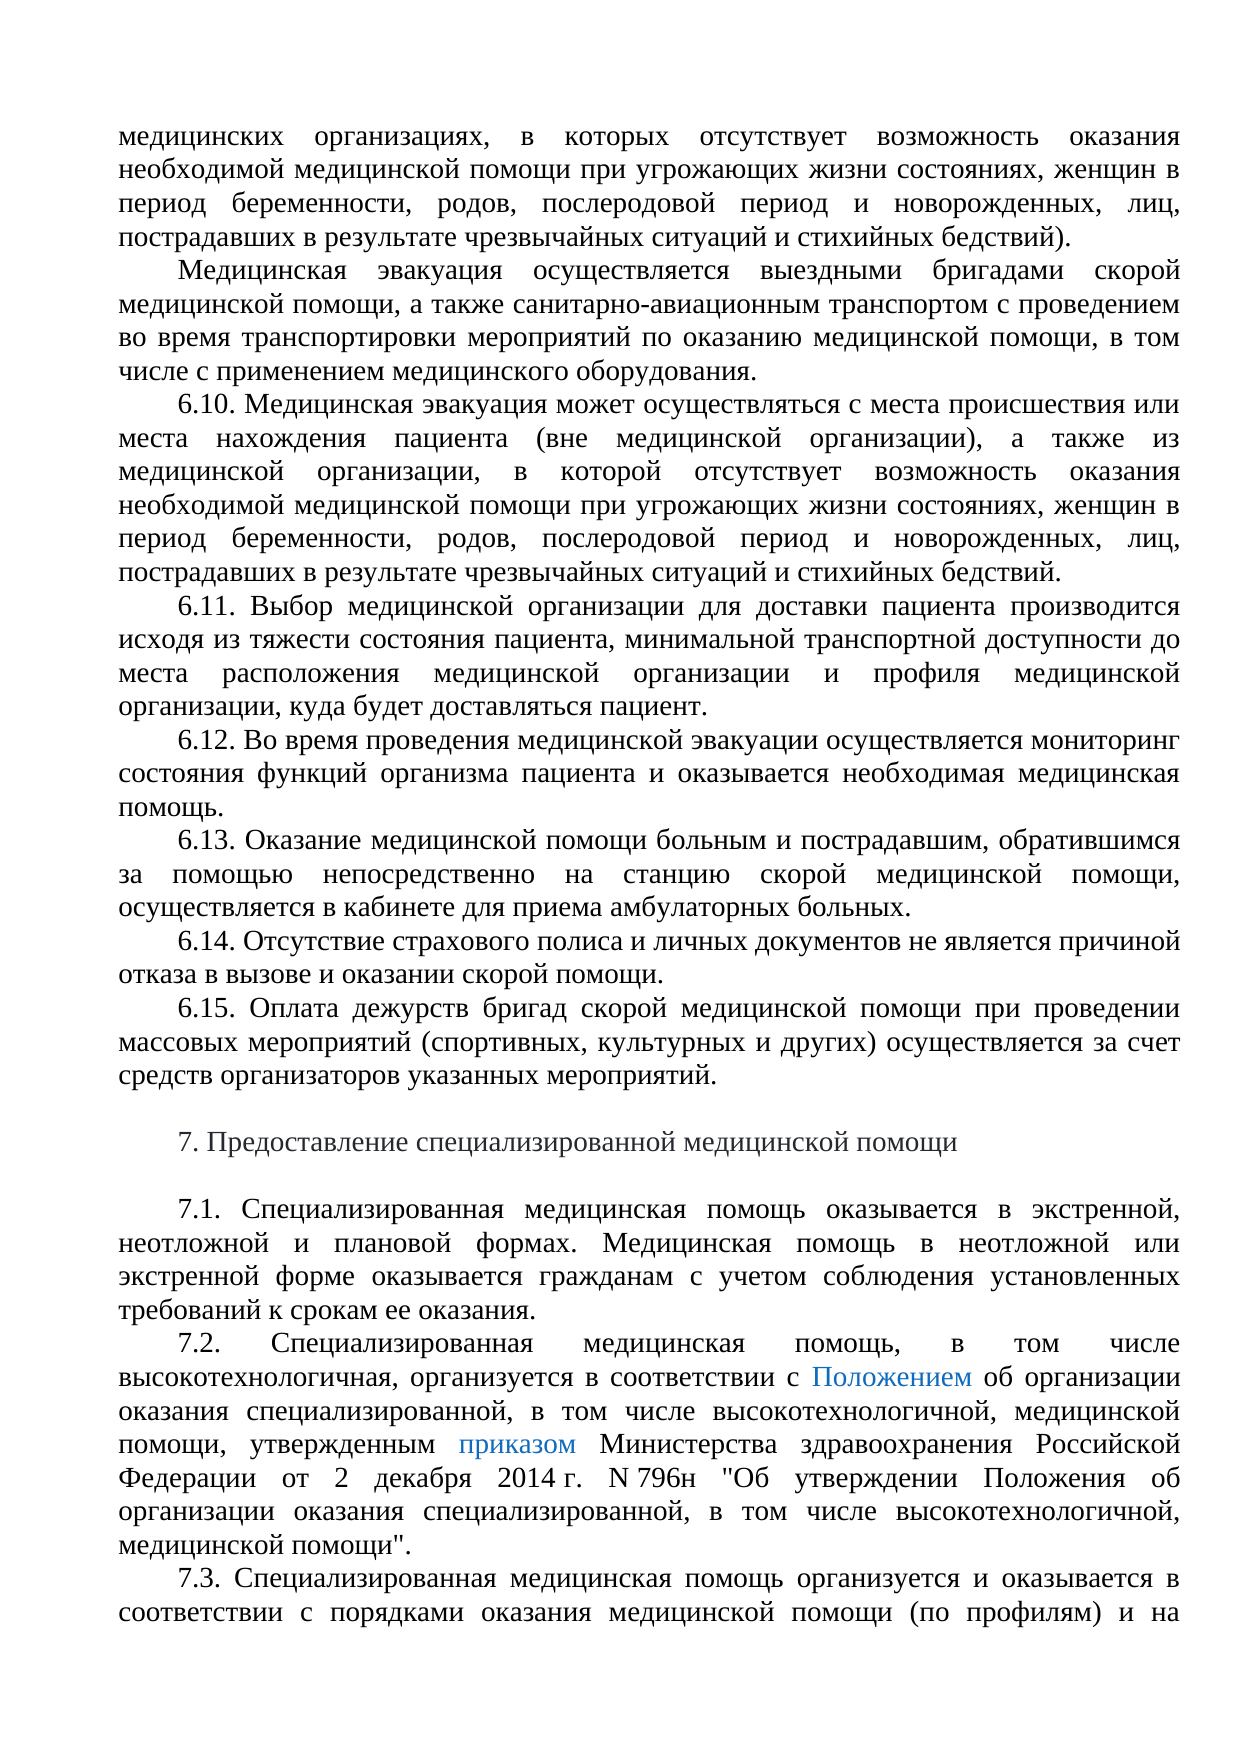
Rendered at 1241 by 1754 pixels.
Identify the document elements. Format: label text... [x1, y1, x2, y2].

text 6.14. Отсутствие страхового полиса и личных документов не является причиной отказа в вызове и оказании скорой помощи. [118, 923, 1181, 990]
text 6.15. Оплата дежурств бригад скорой медицинской помощи при проведении массовых мероприятий (спортивных, культурных и других) осуществляется за счет средств организаторов указанных мероприятий. [118, 990, 1181, 1091]
text 7. Предоставление специализированной медицинской помощи [118, 1124, 1181, 1158]
text 6.10. Медицинская эвакуация может осуществляться с места происшествия или места нахождения пациента (вне медицинской организации), а также из медицинской организации, в которой отсутствует возможность оказания необходимой медицинской помощи при угрожающих жизни состояниях, женщин в период беременности, родов, послеродовой период и новорожденных, лиц, пострадавших в результате чрезвычайных ситуаций и стихийных бедствий. [118, 386, 1181, 588]
text 7.1. Специализированная медицинская помощь оказывается в экстренной, неотложной и плановой формах. Медицинская помощь в неотложной или экстренной форме оказывается гражданам с учетом соблюдения установленных требований к срокам ее оказания. [118, 1191, 1181, 1326]
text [118, 1560, 1181, 1627]
text Медицинская эвакуация осуществляется выездными бригадами скорой медицинской помощи, а также санитарно-авиационным транспортом с проведением во время транспортировки мероприятий по оказанию медицинской помощи, в том числе с применением медицинского оборудования. [118, 252, 1181, 386]
text 6.12. Во время проведения медицинской эвакуации осуществляется мониторинг состояния функций организма пациента и оказывается необходимая медицинская помощь. [118, 722, 1181, 822]
text 6.11. Выбор медицинской организации для доставки пациента производится исходя из тяжести состояния пациента, минимальной транспортной доступности до места расположения медицинской организации и профиля медицинской организации, куда будет доставляться пациент. [118, 588, 1181, 722]
text 7.2. Специализированная медицинская помощь, в том числе высокотехнологичная, организуется в соответствии с Положением об организации оказания специализированной, в том числе высокотехнологичной, медицинской помощи, утвержденным приказом Министерства здравоохранения Российской Федерации от 2 декабря 2014 г. N 796н "Об утверждении Положения об организации оказания специализированной, в том числе высокотехнологичной, медицинской помощи". [118, 1326, 1181, 1560]
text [118, 118, 1181, 252]
text 6.13. Оказание медицинской помощи больным и пострадавшим, обратившимся за помощью непосредственно на станцию скорой медицинской помощи, осуществляется в кабинете для приема амбулаторных больных. [118, 822, 1181, 923]
